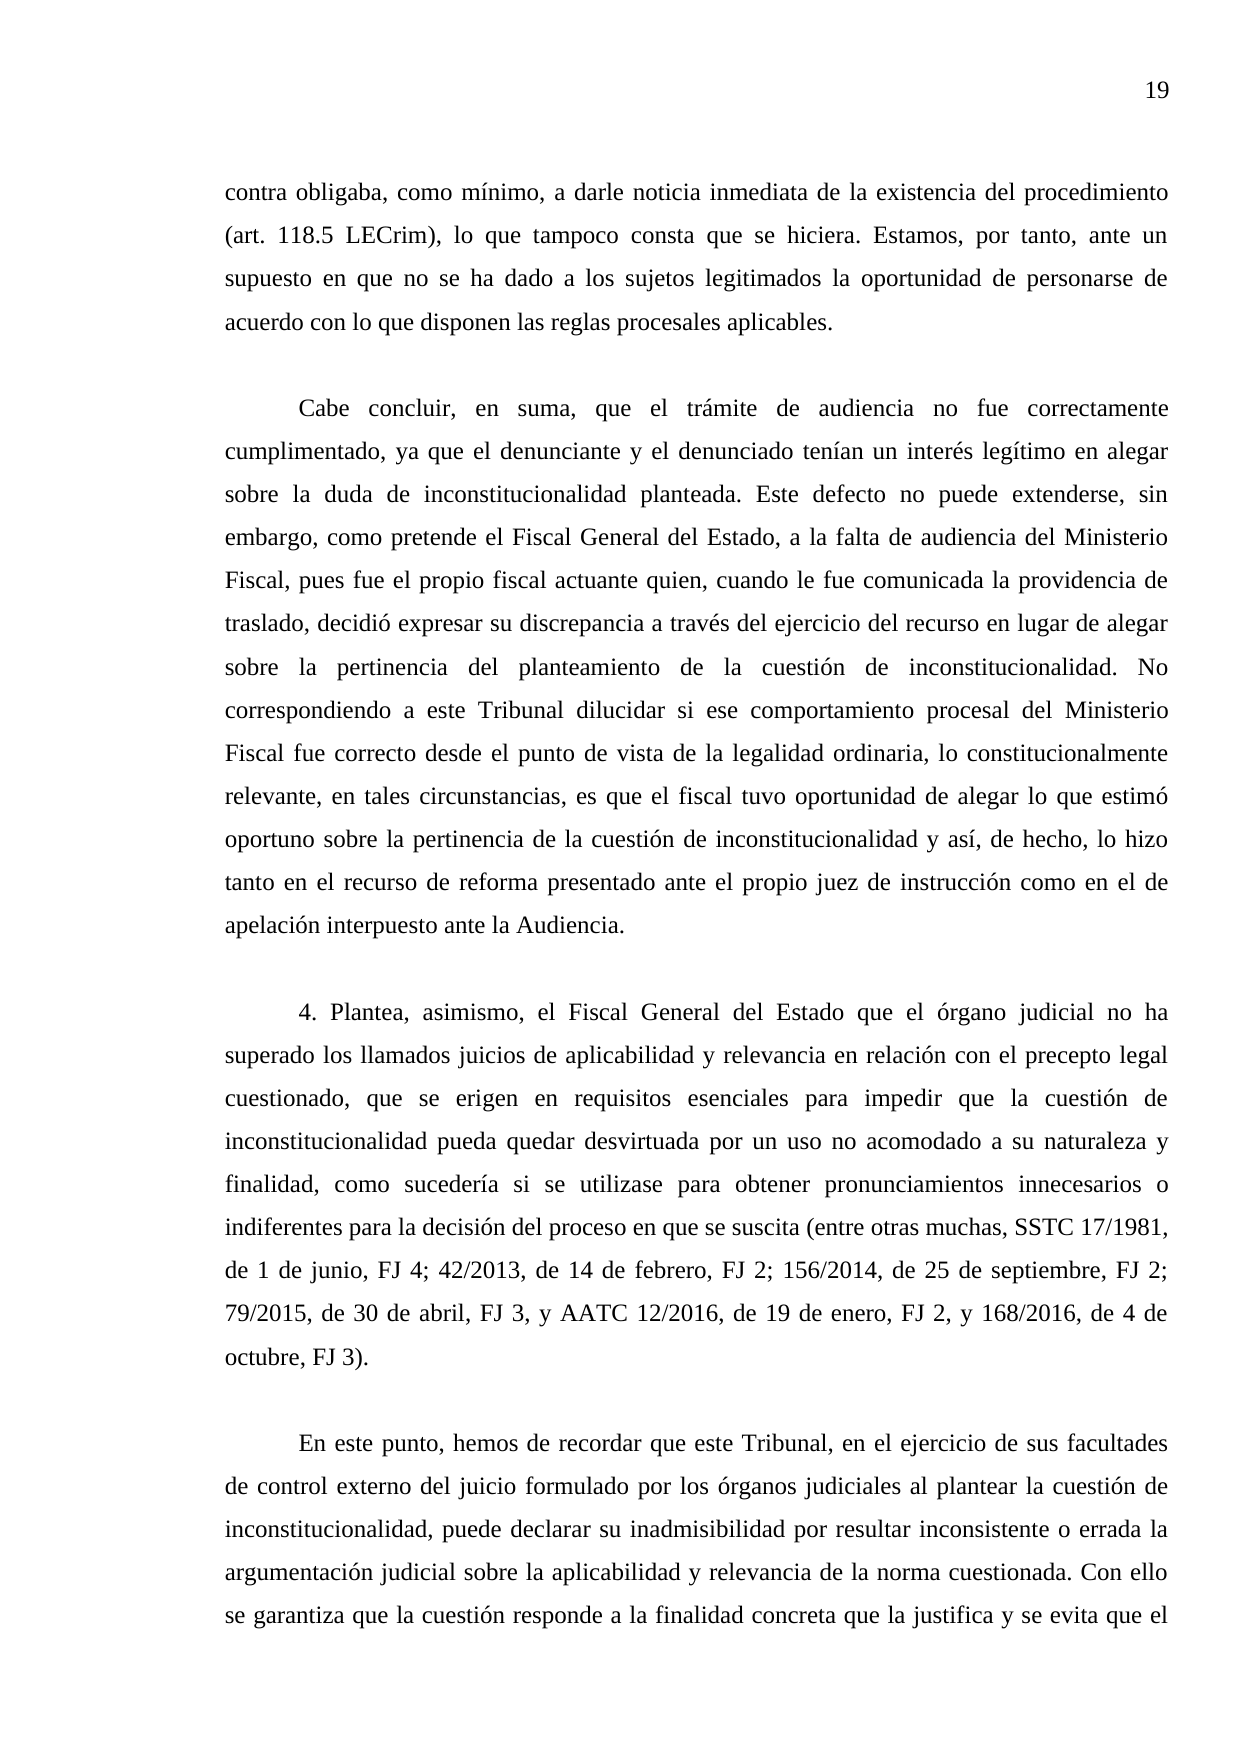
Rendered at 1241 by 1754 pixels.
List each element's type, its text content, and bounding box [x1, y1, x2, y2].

text Cabe concluir, en suma, que el trámite de audiencia no fue correctamente cumplimentado, ya que el denunciante y el denunciado tenían un interés legítimo en alegar sobre la duda de inconstitucionalidad planteada. Este defecto no puede extenderse, sin embargo, como pretende el Fiscal General del Estado, a la falta de audiencia del Ministerio Fiscal, pues fue el propio fiscal actuante quien, cuando le fue comunicada la providencia de traslado, decidió expresar su discrepancia a través del ejercicio del recurso en lugar de alegar sobre la pertinencia del planteamiento de la cuestión de inconstitucionalidad. No correspondiendo a este Tribunal dilucidar si ese comportamiento procesal del Ministerio Fiscal fue correcto desde el punto de vista de la legalidad ordinaria, lo constitucionalmente relevante, en tales circunstancias, es que el fiscal tuvo oportunidad de alegar lo que estimó oportuno sobre la pertinencia de la cuestión de inconstitucionalidad y así, de hecho, lo hizo tanto en el recurso de reforma presentado ante el propio juez de instrucción como en el de apelación interpuesto ante la Audiencia. [224, 393, 1169, 939]
text 4. Plantea, asimismo, el Fiscal General del Estado que el órgano judicial no ha superado los llamados juicios de aplicabilidad y relevancia en relación con el precepto legal cuestionado, que se erigen en requisitos esenciales para impedir que la cuestión de inconstitucionalidad pueda quedar desvirtuada por un uso no acomodado a su naturaleza y finalidad, como sucedería si se utilizase para obtener pronunciamientos innecesarios o indiferentes para la decisión del proceso en que se suscita (entre otras muchas, SSTC 17/1981, de 1 de junio, FJ 4; 42/2013, de 14 de febrero, FJ 2; 156/2014, de 25 de septiembre, FJ 2; 79/2015, de 30 de abril, FJ 3, y AATC 12/2016, de 19 de enero, FJ 2, y 168/2016, de 4 de octubre, FJ 3). [224, 997, 1169, 1370]
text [224, 177, 1169, 335]
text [224, 1428, 1169, 1629]
